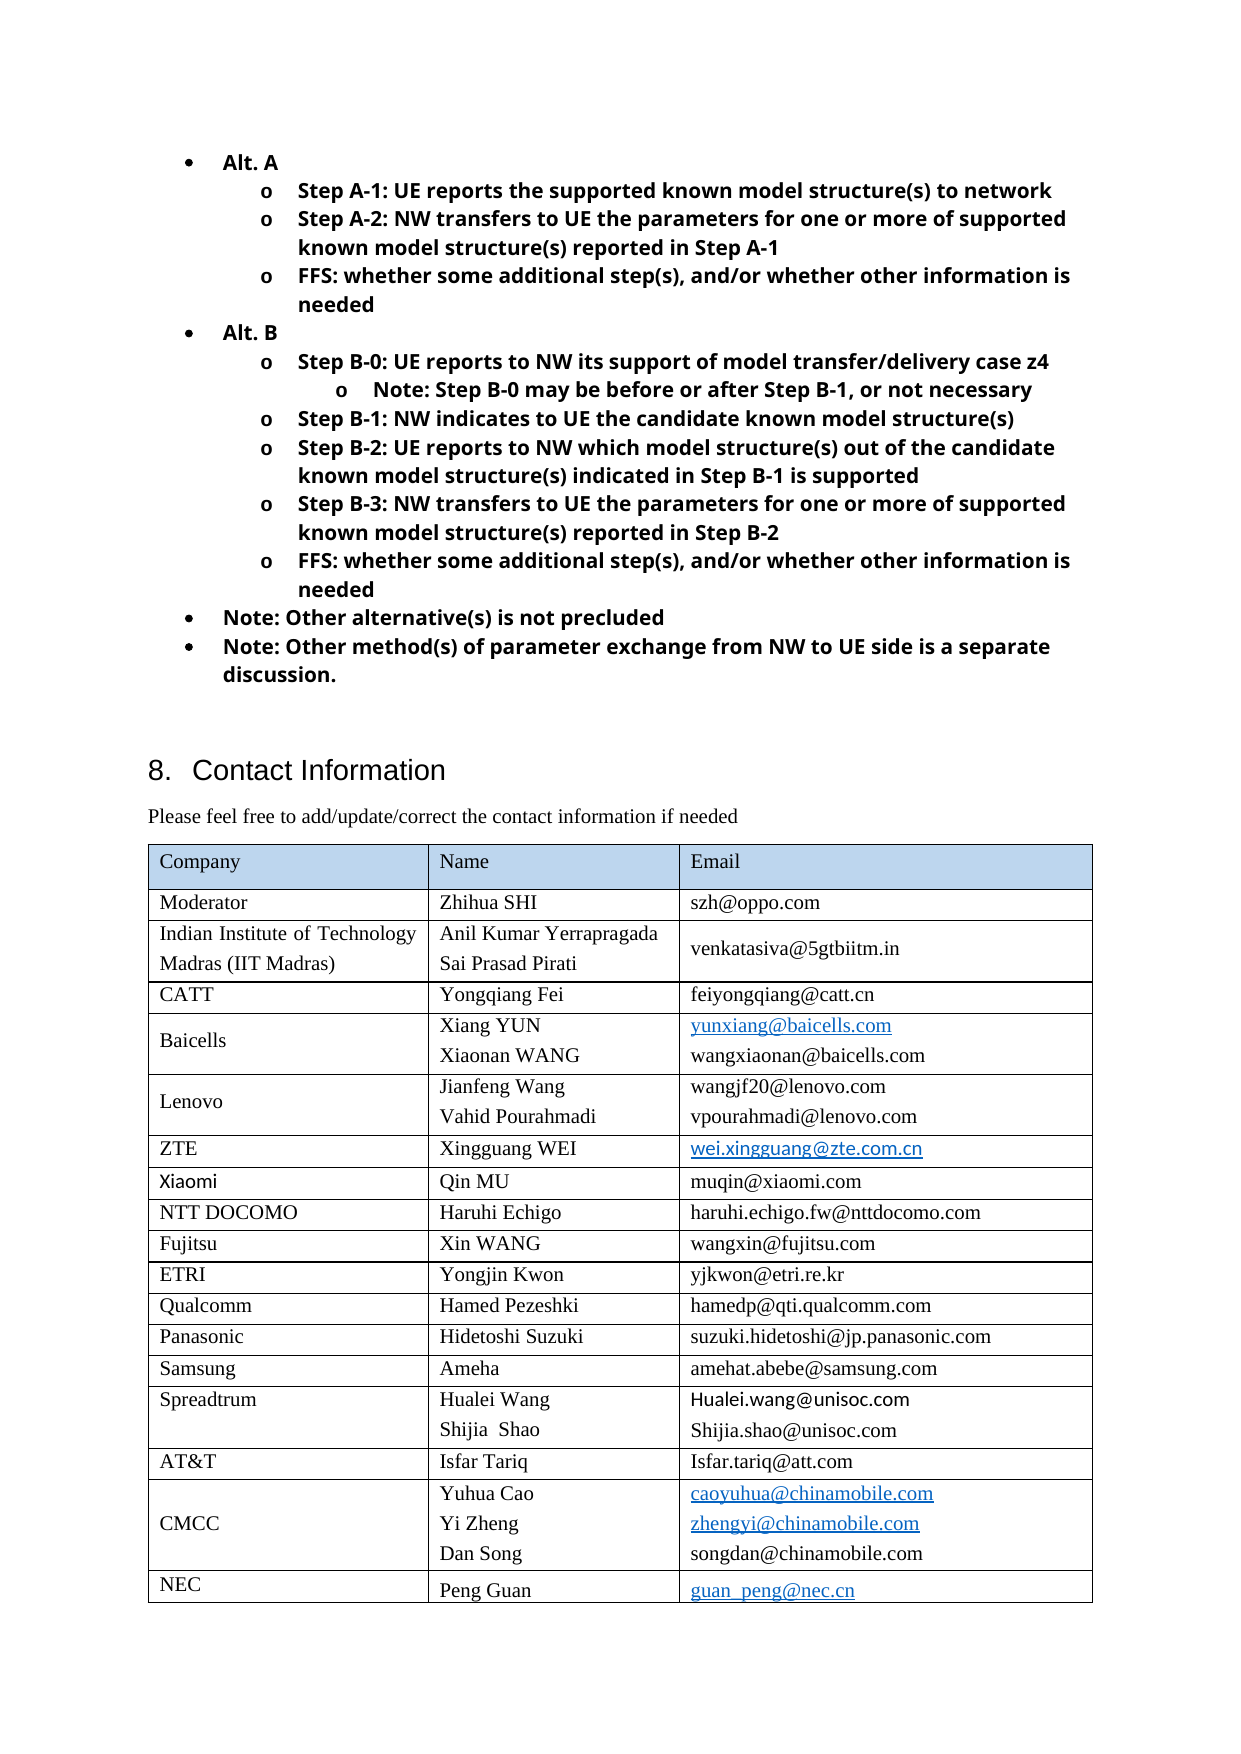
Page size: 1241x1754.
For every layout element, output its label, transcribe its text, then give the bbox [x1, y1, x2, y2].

table_cell Xiaomi [149, 1168, 428, 1199]
table_cell Jianfeng Wang Vahid Pourahmadi [429, 1075, 679, 1134]
list Note: Step B-0 may be before or after Step B-1, or not necessary [335, 376, 1093, 404]
table_cell wei.xingguang@zte.com.cn [680, 1136, 1092, 1167]
table_cell Anil Kumar Yerrapragada Sai Prasad Pirati [429, 921, 679, 981]
list FFS: whether some additional step(s), and/or whether other information is needed [260, 262, 1093, 318]
table_cell ETRI [149, 1263, 428, 1292]
table_cell yunxiang@baicells.com wangxiaonan@baicells.com [680, 1014, 1092, 1073]
table_header Name [429, 845, 679, 889]
table_cell haruhi.echigo.fw@nttdocomo.com [680, 1200, 1092, 1230]
list Step B-2: UE reports to NW which model structure(s) out of the candidate known model structure(s) indicated in Step B-1 is supported [260, 433, 1093, 489]
table_cell Zhihua SHI [429, 890, 679, 920]
table_cell Xingguang WEI [429, 1136, 679, 1167]
table_cell Lenovo [149, 1075, 428, 1134]
table_cell wangjf20@lenovo.com vpourahmadi@lenovo.com [680, 1075, 1092, 1134]
table_cell Hamed Pezeshki [429, 1294, 679, 1323]
table_cell Isfar.tariq@att.com [680, 1449, 1092, 1479]
table_cell feiyongqiang@catt.cn [680, 983, 1092, 1012]
table_cell AT&T [149, 1449, 428, 1479]
table_cell suzuki.hidetoshi@jp.panasonic.com [680, 1325, 1092, 1354]
table_cell Haruhi Echigo [429, 1200, 679, 1230]
table_cell CMCC [149, 1480, 428, 1570]
table_cell Isfar Tariq [429, 1449, 679, 1479]
table_cell hamedp@qti.qualcomm.com [680, 1294, 1092, 1323]
table_cell Moderator [149, 890, 428, 920]
list Alt. B [185, 318, 1093, 347]
table_cell yjkwon@etri.re.kr [680, 1263, 1092, 1292]
list Step B-1: NW indicates to UE the candidate known model structure(s) [260, 404, 1093, 433]
table_cell Yuhua Cao Yi Zheng Dan Song [429, 1480, 679, 1570]
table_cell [429, 1571, 679, 1602]
list Step A-2: NW transfers to UE the parameters for one or more of supported known model structure(s) reported in Step A-1 [260, 204, 1093, 262]
table_cell wangxin@fujitsu.com [680, 1231, 1092, 1261]
table_header Email [680, 845, 1092, 889]
table_cell NEC [149, 1571, 428, 1602]
table_header Company [149, 845, 428, 889]
table_cell Fujitsu [149, 1231, 428, 1261]
table_cell Hidetoshi Suzuki [429, 1325, 679, 1354]
table_cell Qin MU [429, 1168, 679, 1199]
list FFS: whether some additional step(s), and/or whether other information is needed [260, 547, 1093, 603]
table_cell amehat.abebe@samsung.com [680, 1356, 1092, 1386]
table_cell Ameha [429, 1356, 679, 1386]
list Alt. A [185, 148, 1093, 176]
table_cell muqin@xiaomi.com [680, 1168, 1092, 1199]
list Step A-1: UE reports the supported known model structure(s) to network [260, 176, 1093, 204]
table_cell szh@oppo.com [680, 890, 1092, 920]
list Step B-0: UE reports to NW its support of model transfer/delivery case z4 [260, 347, 1093, 376]
table_cell NTT DOCOMO [149, 1200, 428, 1230]
table_cell Indian Institute of Technology Madras (IIT Madras) [149, 921, 428, 981]
list Note: Other alternative(s) is not precluded [185, 603, 1093, 632]
table_cell ZTE [149, 1136, 428, 1167]
table_cell venkatasiva@5gtbiitm.in [680, 921, 1092, 981]
table_cell Hualei.wang@unisoc.com Shijia.shao@unisoc.com [680, 1387, 1092, 1448]
table_cell Yongjin Kwon [429, 1263, 679, 1292]
table_cell Panasonic [149, 1325, 428, 1354]
list Step B-3: NW transfers to UE the parameters for one or more of supported known model structure(s) reported in Step B-2 [260, 489, 1093, 547]
subtitle Contact Information [148, 753, 1093, 786]
table_cell Yongqiang Fei [429, 983, 679, 1012]
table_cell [680, 1571, 1092, 1602]
table_cell Samsung [149, 1356, 428, 1386]
table_cell CATT [149, 983, 428, 1012]
list Note: Other method(s) of parameter exchange from NW to UE side is a separate discussion. [185, 632, 1093, 689]
table_cell Baicells [149, 1014, 428, 1073]
table_cell Qualcomm [149, 1294, 428, 1323]
table_cell Spreadtrum [149, 1387, 428, 1448]
table_cell Xin WANG [429, 1231, 679, 1261]
table_cell Xiang YUN Xiaonan WANG [429, 1014, 679, 1073]
table_cell Hualei Wang Shijia Shao [429, 1387, 679, 1448]
table_cell caoyuhua@chinamobile.com zhengyi@chinamobile.com songdan@chinamobile.com [680, 1480, 1092, 1570]
text Please feel free to add/update/correct the contact information if needed [148, 804, 1093, 828]
